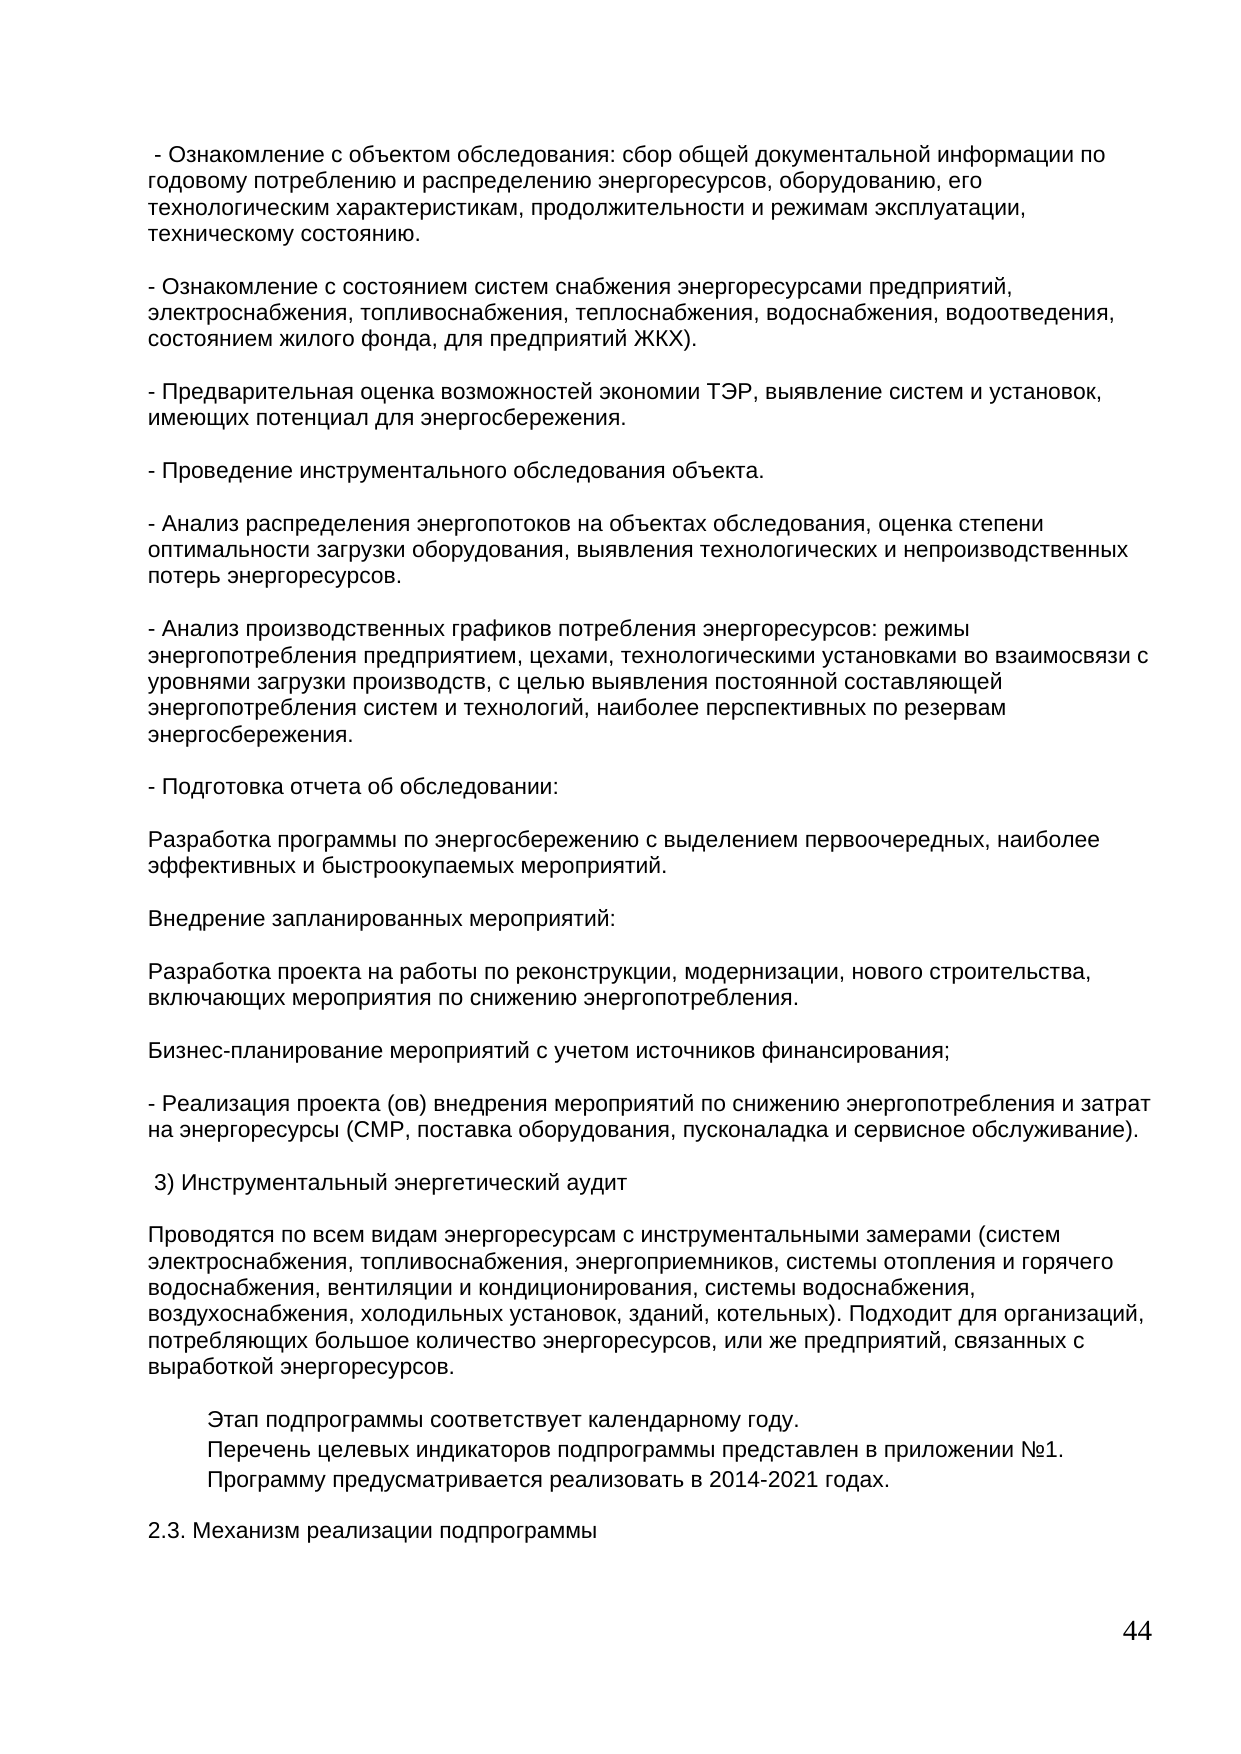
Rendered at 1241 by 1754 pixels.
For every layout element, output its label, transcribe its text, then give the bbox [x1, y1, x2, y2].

text - Подготовка отчета об обследовании: [148, 773, 1152, 800]
text Проводятся по всем видам энергоресурсам с инструментальными замерами (систем электроснабжения, топливоснабжения, энергоприемников, системы отопления и горячего водоснабжения, вентиляции и кондиционирования, системы водоснабжения, воздухоснабжения, холодильных установок, зданий, котельных). Подходит для организаций, потребляющих большое количество энергоресурсов, или же предприятий, связанных с выработкой энергоресурсов. [148, 1221, 1152, 1379]
text Программу предусматривается реализовать в 2014-2021 годах. [148, 1466, 1152, 1493]
text Внедрение запланированных мероприятий: [148, 905, 1152, 931]
text - Ознакомление с объектом обследования: сбор общей документальной информации по годовому потреблению и распределению энергоресурсов, оборудованию, его технологическим характеристикам, продолжительности и режимам эксплуатации, техническому состоянию. [148, 141, 1152, 246]
text - Проведение инструментального обследования объекта. [148, 457, 1152, 483]
text Этап подпрограммы соответствует календарному году. [148, 1406, 1152, 1432]
text Разработка программы по энергосбережению с выделением первоочередных, наиболее эффективных и быстроокупаемых мероприятий. [148, 826, 1152, 879]
text - Анализ распределения энергопотоков на объектах обследования, оценка степени оптимальности загрузки оборудования, выявления технологических и непроизводственных потерь энергоресурсов. [148, 510, 1152, 589]
text 2.3. Механизм реализации подпрограммы [148, 1517, 1152, 1544]
text - Анализ производственных графиков потребления энергоресурсов: режимы энергопотребления предприятием, цехами, технологическими установками во взаимосвязи с уровнями загрузки производств, с целью выявления постоянной составляющей энергопотребления систем и технологий, наиболее перспективных по резервам энергосбережения. [148, 615, 1152, 747]
text Перечень целевых индикаторов подпрограммы представлен в приложении №1. [148, 1436, 1152, 1462]
text 3) Инструментальный энергетический аудит [148, 1169, 1152, 1195]
text - Предварительная оценка возможностей экономии ТЭР, выявление систем и установок, имеющих потенциал для энергосбережения. [148, 378, 1152, 431]
text Бизнес-планирование мероприятий с учетом источников финансирования; [148, 1037, 1152, 1063]
text - Реализация проекта (ов) внедрения мероприятий по снижению энергопотребления и затрат на энергоресурсы (СМР, поставка оборудования, пусконаладка и сервисное обслуживание). [148, 1089, 1152, 1142]
text Разработка проекта на работы по реконструкции, модернизации, нового строительства, включающих мероприятия по снижению энергопотребления. [148, 958, 1152, 1011]
